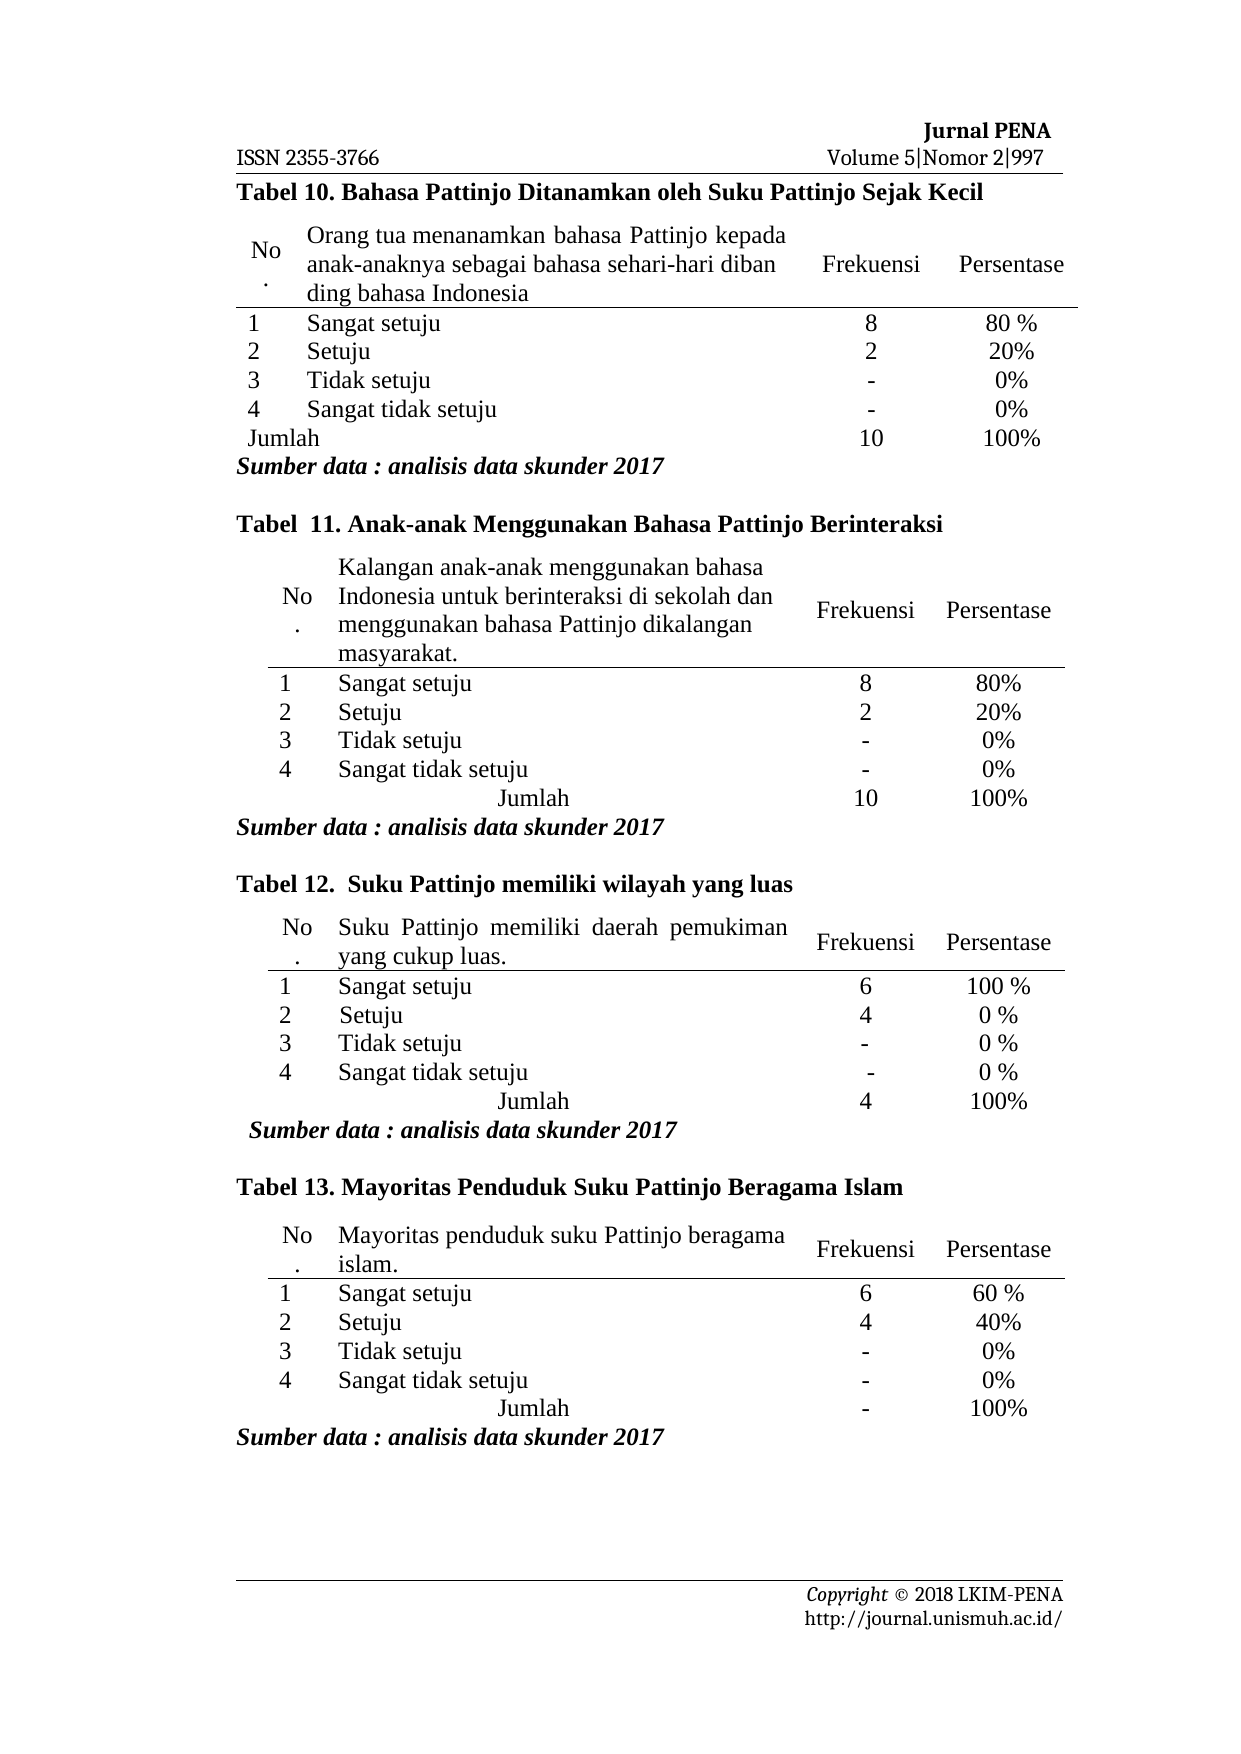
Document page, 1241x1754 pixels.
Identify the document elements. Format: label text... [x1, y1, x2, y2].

table_cell Tidak setuju [327, 1336, 799, 1365]
table_cell Sangat tidak setuju [295, 394, 797, 423]
table_cell 0% [932, 726, 1065, 754]
table_cell 2 [236, 336, 295, 365]
table_cell Jumlah [268, 1086, 799, 1115]
table_cell Sangat tidak setuju [327, 1365, 799, 1393]
table_cell 4 [799, 1086, 932, 1115]
table_cell 3 [236, 365, 295, 394]
table_cell Sangat setuju [327, 668, 799, 697]
table_cell Sangat setuju [327, 971, 799, 1000]
text Tabel 12. Suku Pattinjo memiliki wilayah yang luas [236, 869, 1063, 898]
table_cell Tidak setuju [327, 1029, 799, 1057]
table_cell 3 [268, 1336, 327, 1365]
text Sumber data : analisis data skunder 2017 [236, 1115, 1063, 1143]
table_cell - [799, 1336, 932, 1365]
table_cell 0% [932, 1336, 1065, 1365]
table_header Persentase [932, 1220, 1065, 1277]
table_cell Sangat setuju [295, 308, 797, 336]
table_header Frekuensi [799, 552, 932, 667]
table_cell - [797, 365, 945, 394]
table_cell Sangat tidak setuju [327, 754, 799, 783]
table_cell 0% [932, 1365, 1065, 1393]
table_cell Tidak setuju [295, 365, 797, 394]
table_cell 20% [945, 336, 1078, 365]
table_cell 10 [799, 783, 932, 812]
table_cell 1 [236, 308, 295, 336]
table_cell - [799, 1029, 932, 1057]
table_header Persentase [932, 913, 1065, 970]
table_header No. [236, 220, 295, 307]
table_cell 4 [268, 1057, 327, 1086]
table_cell Setuju [327, 697, 799, 726]
table_cell 0% [932, 754, 1065, 783]
table_cell 100% [932, 1394, 1065, 1422]
table_cell 2 [799, 697, 932, 726]
table_cell 80 % [945, 308, 1078, 336]
table_header Frekuensi [799, 913, 932, 970]
table_cell 100% [932, 1086, 1065, 1115]
table_cell - [797, 394, 945, 423]
table_cell 3 [268, 726, 327, 754]
text Sumber data : analisis data skunder 2017 [236, 1422, 1063, 1451]
table_cell 60 % [932, 1279, 1065, 1307]
table_cell 40% [932, 1307, 1065, 1336]
table_cell - [799, 754, 932, 783]
table_cell 20% [932, 697, 1065, 726]
table_header Frekuensi [797, 220, 945, 307]
table_cell 2 [797, 336, 945, 365]
table_cell 4 [268, 1365, 327, 1393]
table_cell 4 [799, 1000, 932, 1028]
text Tabel 10. Bahasa Pattinjo Ditanamkan oleh Suku Pattinjo Sejak Kecil [236, 177, 1063, 206]
text Sumber data : analisis data skunder 2017 [236, 812, 1063, 841]
table_cell Setuju [327, 1307, 799, 1336]
table_header No. [268, 1220, 327, 1277]
table_cell Sangat setuju [327, 1279, 799, 1307]
table_cell 0% [945, 365, 1078, 394]
table_header Persentase [945, 220, 1078, 307]
table_cell 8 [797, 308, 945, 336]
table_cell 0% [945, 394, 1078, 423]
table_cell 0 % [932, 1057, 1065, 1086]
table_cell 0 % [932, 1000, 1065, 1028]
table_cell Jumlah [236, 423, 797, 451]
table_cell 100% [945, 423, 1078, 451]
table_cell 10 [797, 423, 945, 451]
table_cell Tidak setuju [327, 726, 799, 754]
text Tabel 13. Mayoritas Penduduk Suku Pattinjo Beragama Islam [236, 1172, 1063, 1201]
text Sumber data : analisis data skunder 2017 [236, 451, 1063, 480]
table_cell 2 [268, 1307, 327, 1336]
table_header Suku Pattinjo memiliki daerah pemukiman yang cukup luas. [327, 913, 799, 970]
table_cell 1 [268, 668, 327, 697]
table_cell 0 % [932, 1029, 1065, 1057]
table_cell 80% [932, 668, 1065, 697]
table_cell Jumlah [268, 783, 799, 812]
table_header Mayoritas penduduk suku Pattinjo beragama islam. [327, 1220, 799, 1277]
table_cell 8 [799, 668, 932, 697]
text Tabel 11. Anak-anak Menggunakan Bahasa Pattinjo Berinteraksi [236, 509, 1063, 538]
table_cell - [799, 1057, 932, 1086]
table_cell Setuju [295, 336, 797, 365]
table_cell 1 [268, 971, 327, 1000]
table_header Orang tua menanamkan bahasa Pattinjo kepada anak-anaknya sebagai bahasa sehari-hari dibanding bahasa Indonesia [295, 220, 797, 307]
table_header No. [268, 552, 327, 667]
table_cell 2 [268, 697, 327, 726]
table_cell Setuju [327, 1000, 799, 1028]
table_cell Sangat tidak setuju [327, 1057, 799, 1086]
table_header Persentase [932, 552, 1065, 667]
table_cell 6 [799, 971, 932, 1000]
table_cell 4 [799, 1307, 932, 1336]
table_cell 2 [268, 1000, 327, 1028]
table_cell 6 [799, 1279, 932, 1307]
table_cell 1 [268, 1279, 327, 1307]
table_cell Jumlah [268, 1394, 799, 1422]
table_cell - [799, 726, 932, 754]
table_cell 100 % [932, 971, 1065, 1000]
table_header No. [268, 913, 327, 970]
table_cell 4 [236, 394, 295, 423]
table_cell 100% [932, 783, 1065, 812]
table_header Kalangan anak-anak menggunakan bahasa Indonesia untuk berinteraksi di sekolah dan menggunakan bahasa Pattinjo dikalangan masyarakat. [327, 552, 799, 667]
table_header Frekuensi [799, 1220, 932, 1277]
table_cell 3 [268, 1029, 327, 1057]
table_cell - [799, 1365, 932, 1393]
table_cell 4 [268, 754, 327, 783]
table_cell - [799, 1394, 932, 1422]
